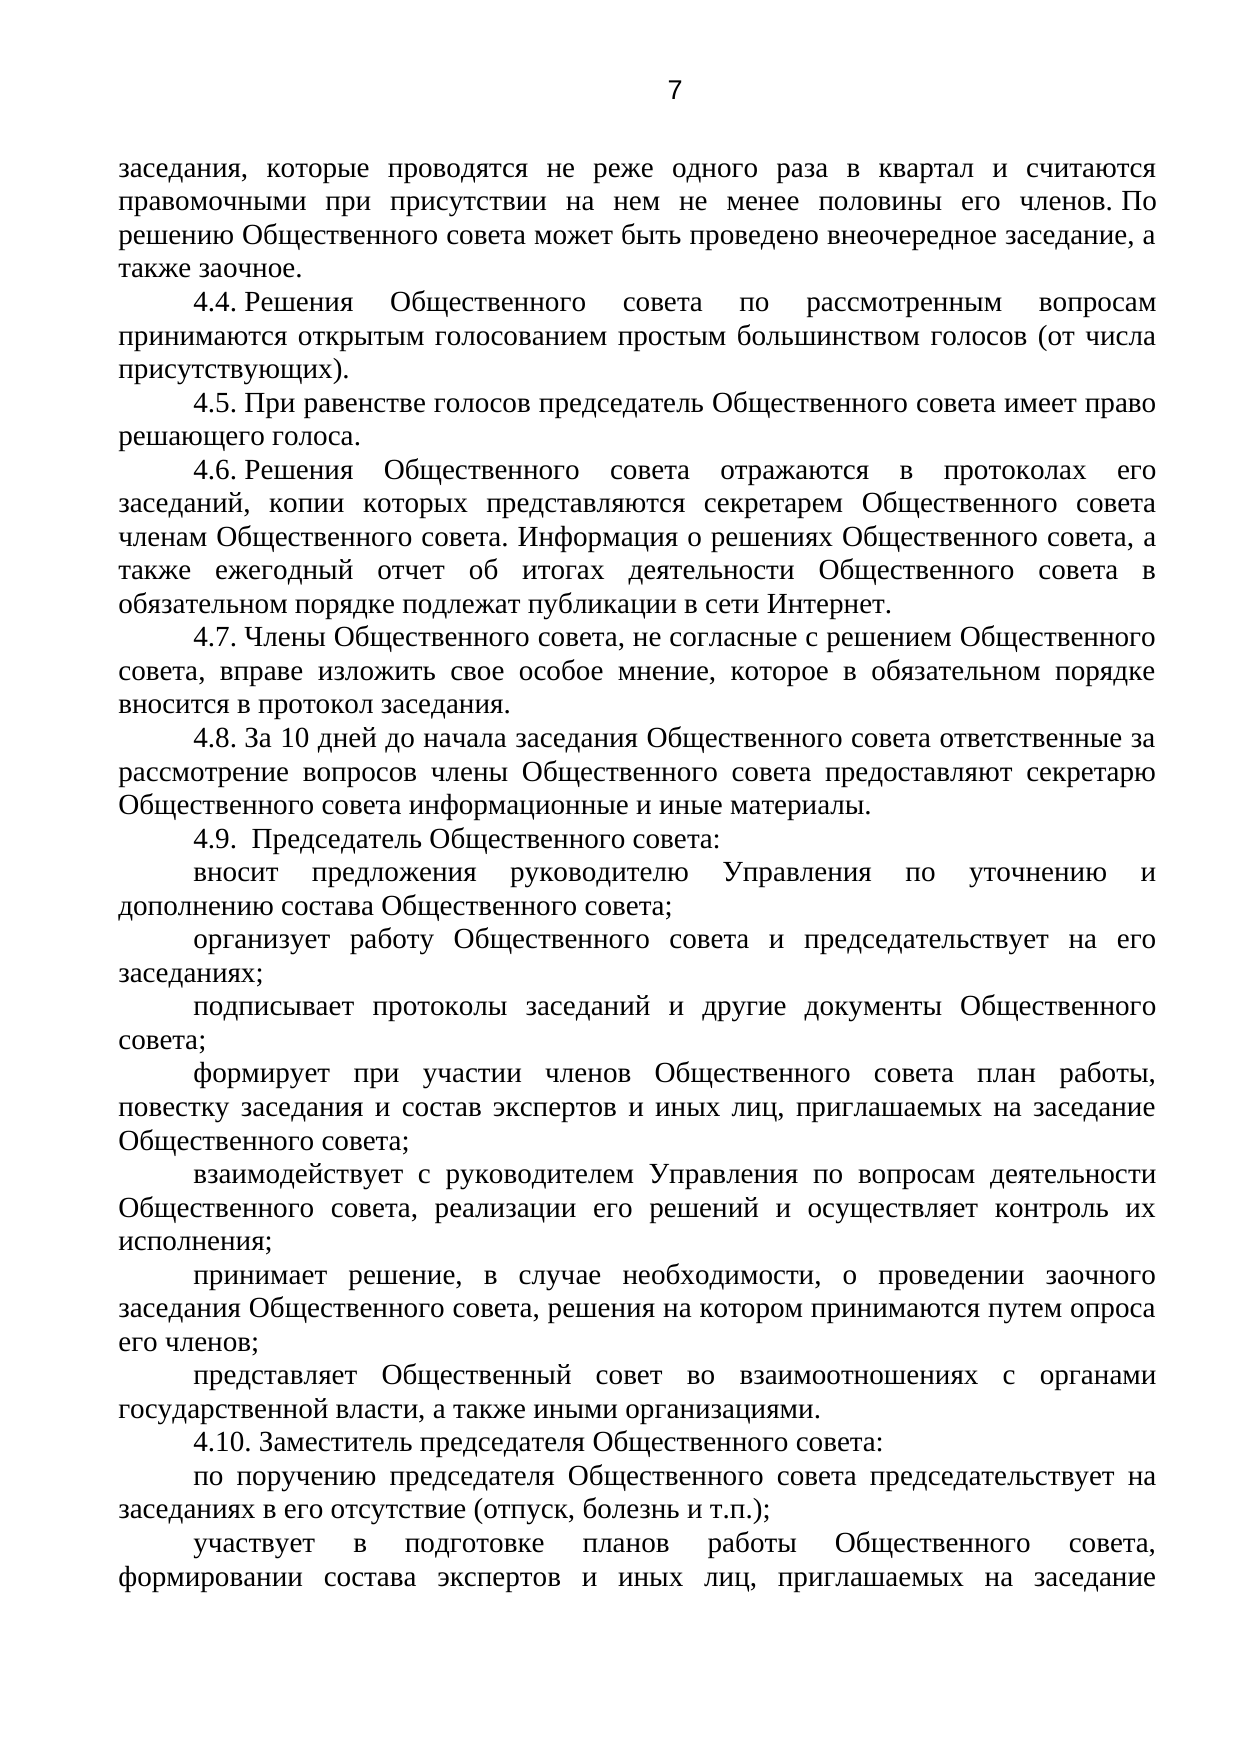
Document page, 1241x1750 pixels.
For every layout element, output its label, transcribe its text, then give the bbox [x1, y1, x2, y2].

text 4.6. Решения Общественного совета отражаются в протоколах его заседаний, копии которых представляются секретарем Общественного совета членам Общественного совета. Информация о решениях Общественного совета, а также ежегодный отчет об итогах деятельности Общественного совета в обязательном порядке подлежат публикации в сети Интернет. [118, 452, 1157, 619]
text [118, 1525, 1157, 1592]
text 4.7. Члены Общественного совета, не согласные с решением Общественного совета, вправе изложить свое особое мнение, которое в обязательном порядке вносится в протокол заседания. [118, 619, 1157, 720]
text представляет Общественный совет во взаимоотношениях с органами государственной власти, а также иными организациями. [118, 1357, 1157, 1424]
text по поручению председателя Общественного совета председательствует на заседаниях в его отсутствие (отпуск, болезнь и т.п.); [118, 1458, 1157, 1525]
text подписывает протоколы заседаний и другие документы Общественного совета; [118, 988, 1157, 1056]
text принимает решение, в случае необходимости, о проведении заочного заседания Общественного совета, решения на котором принимаются путем опроса его членов; [118, 1257, 1157, 1357]
text 4.10. Заместитель председателя Общественного совета: [118, 1424, 1157, 1458]
text 4.9. Председатель Общественного совета: [118, 821, 1157, 854]
text формирует при участии членов Общественного совета план работы, повестку заседания и состав экспертов и иных лиц, приглашаемых на заседание Общественного совета; [118, 1056, 1157, 1156]
text организует работу Общественного совета и председательствует на его заседаниях; [118, 921, 1157, 988]
text вносит предложения руководителю Управления по уточнению и дополнению состава Общественного совета; [118, 854, 1157, 921]
text 4.4. Решения Общественного совета по рассмотренным вопросам принимаются открытым голосованием простым большинством голосов (от числа присутствующих). [118, 284, 1157, 385]
text 4.5. При равенстве голосов председатель Общественного совета имеет право решающего голоса. [118, 385, 1157, 452]
text взаимодействует с руководителем Управления по вопросам деятельности Общественного совета, реализации его решений и осуществляет контроль их исполнения; [118, 1156, 1157, 1257]
text 4.8. За 10 дней до начала заседания Общественного совета ответственные за рассмотрение вопросов члены Общественного совета предоставляют секретарю Общественного совета информационные и иные материалы. [118, 720, 1157, 821]
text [118, 150, 1157, 284]
